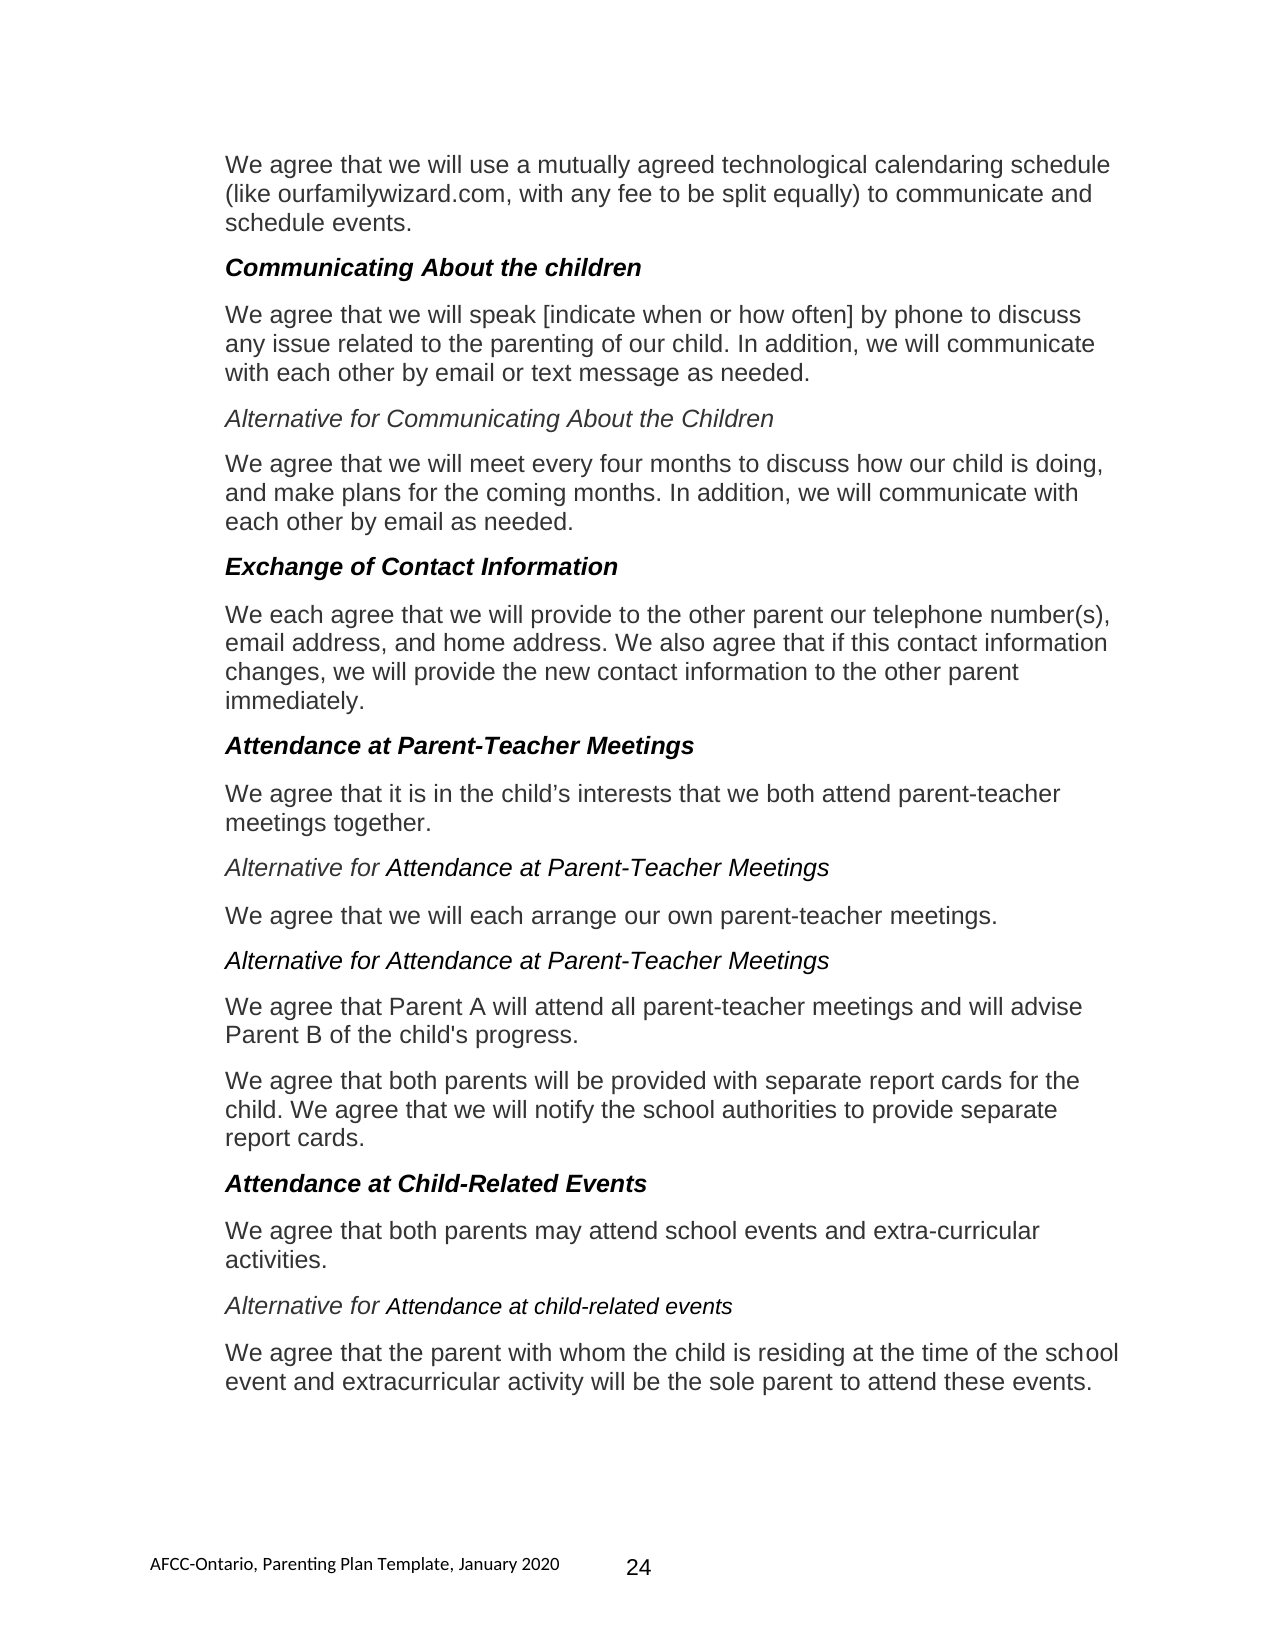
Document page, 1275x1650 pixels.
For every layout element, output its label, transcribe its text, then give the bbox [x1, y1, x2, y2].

text We agree that it is in the child’s interests that we both attend parent-teacher meetings together. [225, 779, 1064, 836]
text We agree that both parents will be provided with separate report cards for the child. We agree that we will notify the school authorities to provide separate report cards. [225, 1066, 1083, 1152]
text We agree that we will use a mutually agreed technological calendaring schedule (like ourfamilywizard.com, with any fee to be split equally) to communicate and schedule events. [225, 150, 1114, 236]
text Alternative for Attendance at Parent-Teacher Meetings [225, 853, 1192, 882]
text We agree that we will each arrange our own parent-teacher meetings. [225, 901, 1192, 929]
text We agree that Parent A will attend all parent-teacher meetings and will advise Parent B of the child's progress. [225, 992, 1086, 1049]
text We each agree that we will provide to the other parent our telephone number(s), email address, and home address. We also agree that if this contact information changes, we will provide the new contact information to the other parent immediately. [225, 599, 1114, 714]
text Alternative for Communicating About the Children [225, 403, 1192, 432]
text We agree that the parent with whom the child is residing at the time of the school event and extracurricular activity will be the sole parent to attend these events. [225, 1338, 1121, 1396]
text We agree that both parents may attend school events and extra-curricular activities. [225, 1216, 1043, 1274]
subtitle Exchange of Contact Information [225, 552, 1192, 581]
subtitle Attendance at Child-Related Events [225, 1168, 1192, 1197]
text Alternative for Attendance at Parent-Teacher Meetings [225, 946, 1192, 975]
subtitle Communicating About the children [225, 253, 1192, 282]
subtitle Attendance at Parent-Teacher Meetings [225, 731, 1192, 760]
text We agree that we will speak [indicate when or how often] by phone to discuss any issue related to the parenting of our child. In addition, we will communicate with each other by email or text message as needed. [225, 301, 1098, 387]
text Alternative for Attendance at child-related events [225, 1291, 1192, 1319]
text We agree that we will meet every four months to discuss how our child is doing, and make plans for the coming months. In addition, we will communicate with each other by email as needed. [225, 449, 1107, 535]
